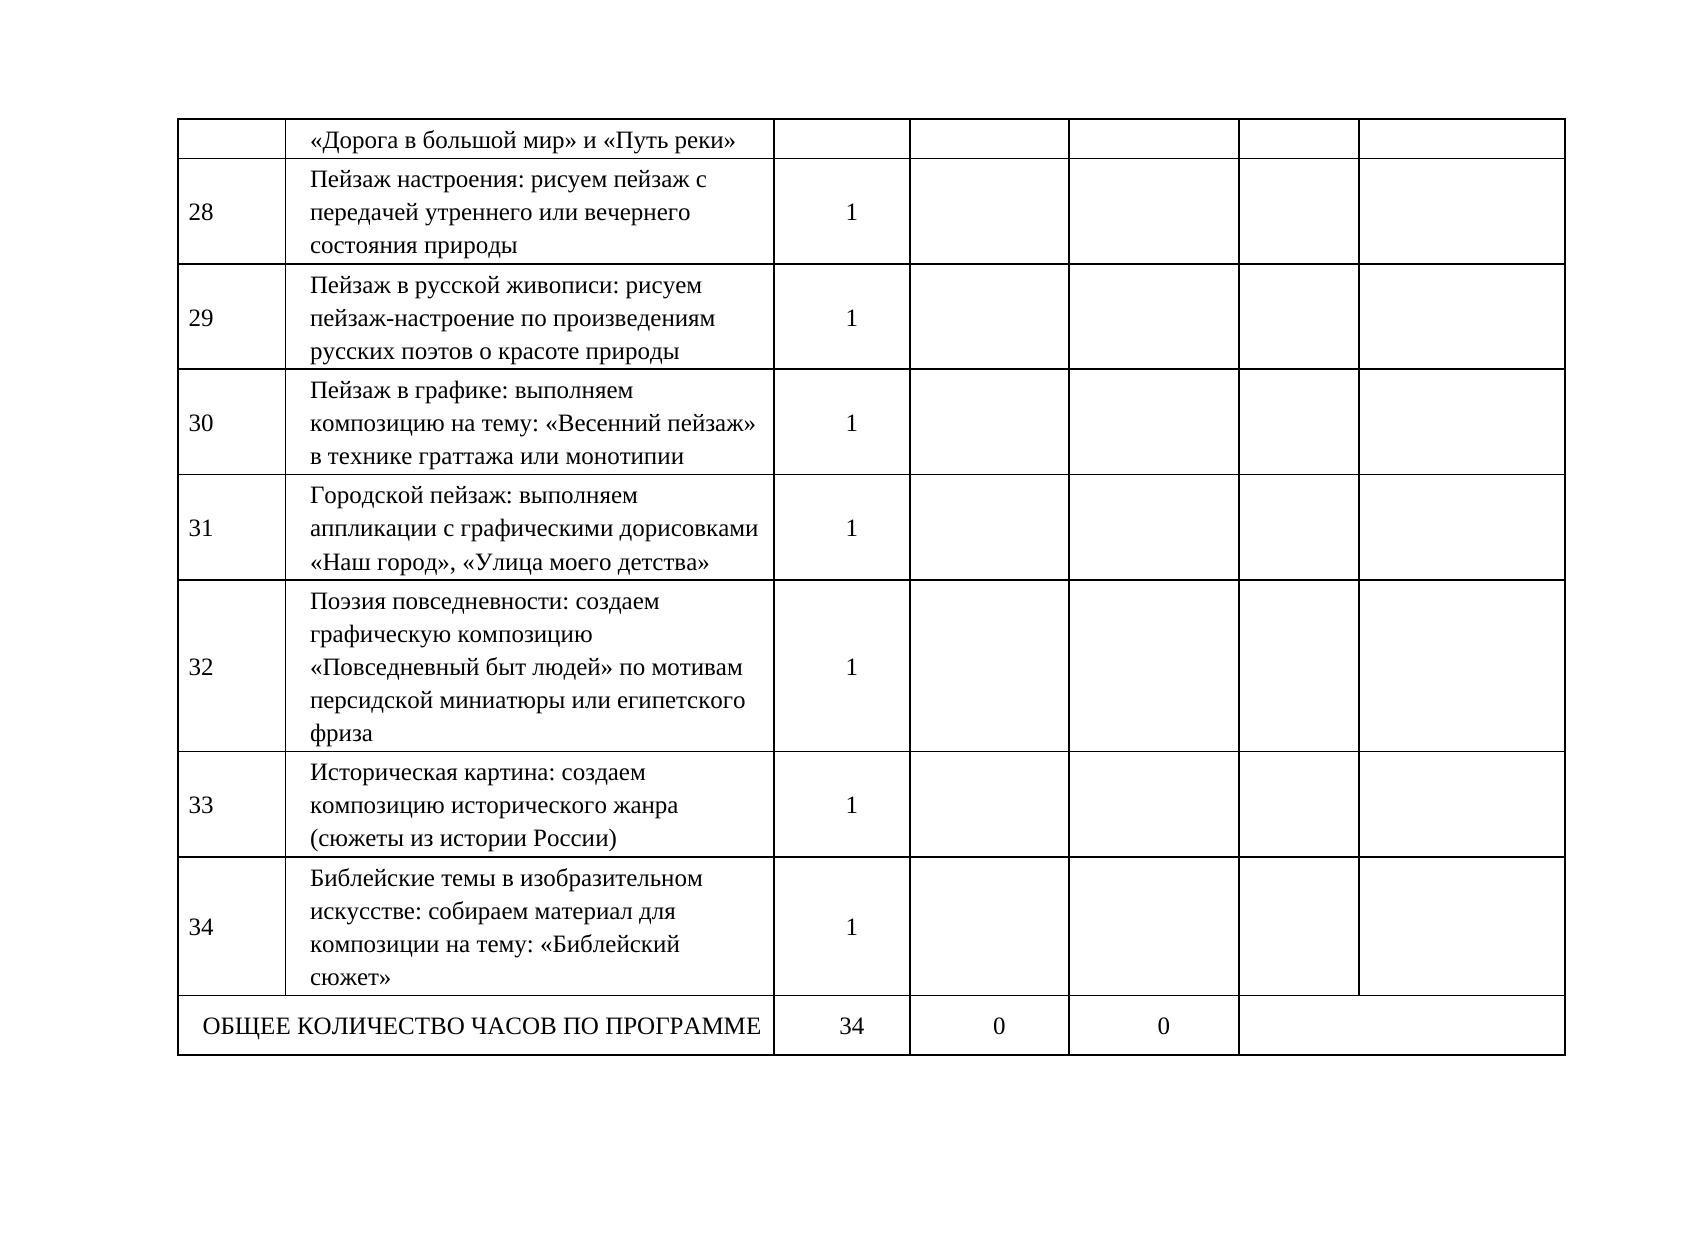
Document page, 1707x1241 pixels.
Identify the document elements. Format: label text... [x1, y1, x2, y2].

table_cell [911, 370, 1068, 474]
table_cell [1360, 370, 1564, 474]
table_cell 1 [775, 752, 909, 856]
table_cell [1240, 752, 1358, 856]
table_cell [286, 120, 773, 157]
table_cell [1360, 858, 1564, 994]
table_cell Поэзия повседневности: создаем графическую композицию «Повседневный быт людей» по мотивам персидской миниатюры или египетского фриза [286, 581, 773, 751]
table_cell Историческая картина: создаем композицию исторического жанра (сюжеты из истории России) [286, 752, 773, 856]
table_cell [1240, 996, 1564, 1054]
table_cell [911, 120, 1068, 157]
table_cell 1 [775, 370, 909, 474]
table_cell [1240, 120, 1358, 157]
table_cell [1070, 370, 1238, 474]
table_cell [1070, 858, 1238, 994]
table_cell 29 [179, 265, 285, 368]
table_cell [911, 581, 1068, 751]
table_cell [1240, 858, 1358, 994]
table_cell Пейзаж в русской живописи: рисуем пейзаж-настроение по произведениям русских поэтов о красоте природы [286, 265, 773, 368]
table_cell 30 [179, 370, 285, 474]
table_cell [1070, 752, 1238, 856]
table_cell 1 [775, 475, 909, 579]
table_cell [1360, 752, 1564, 856]
table_cell 1 [775, 858, 909, 994]
table_cell [1360, 120, 1564, 157]
table_cell [911, 752, 1068, 856]
table_cell Городской пейзаж: выполняем аппликации с графическими дорисовками «Наш город», «Улица моего детства» [286, 475, 773, 579]
table_cell [1240, 370, 1358, 474]
table_cell [1360, 159, 1564, 263]
table_cell [1360, 265, 1564, 368]
table_cell [911, 475, 1068, 579]
table_cell 0 [911, 996, 1068, 1054]
table_cell [911, 265, 1068, 368]
table_cell [1070, 120, 1238, 157]
table_cell 1 [775, 581, 909, 751]
table_cell [1240, 265, 1358, 368]
table_cell 27 [179, 120, 285, 157]
table_cell [1070, 159, 1238, 263]
table_cell [1070, 265, 1238, 368]
table_cell [1240, 475, 1358, 579]
table_cell Пейзаж настроения: рисуем пейзаж с передачей утреннего или вечернего состояния природы [286, 159, 773, 263]
table_cell [1070, 581, 1238, 751]
table_cell Пейзаж в графике: выполняем композицию на тему: «Весенний пейзаж» в технике граттажа или монотипии [286, 370, 773, 474]
table_cell 1 [775, 265, 909, 368]
table_cell Библейские темы в изобразительном искусстве: собираем материал для композиции на тему: «Библейский сюжет» [286, 858, 773, 994]
table_cell 34 [179, 858, 285, 994]
table_cell [911, 159, 1068, 263]
table_cell ОБЩЕЕ КОЛИЧЕСТВО ЧАСОВ ПО ПРОГРАММЕ [179, 996, 773, 1054]
table_cell 33 [179, 752, 285, 856]
table_cell [911, 858, 1068, 994]
table_cell [1240, 581, 1358, 751]
table_cell 28 [179, 159, 285, 263]
table_cell 34 [775, 996, 909, 1054]
table_cell 0 [1070, 996, 1238, 1054]
table_cell [1360, 475, 1564, 579]
table_cell [1070, 475, 1238, 579]
table_cell 31 [179, 475, 285, 579]
table_cell [1360, 581, 1564, 751]
table_cell 1 [775, 159, 909, 263]
table_cell 1 [775, 120, 909, 157]
table_cell 32 [179, 581, 285, 751]
table_cell [1240, 159, 1358, 263]
